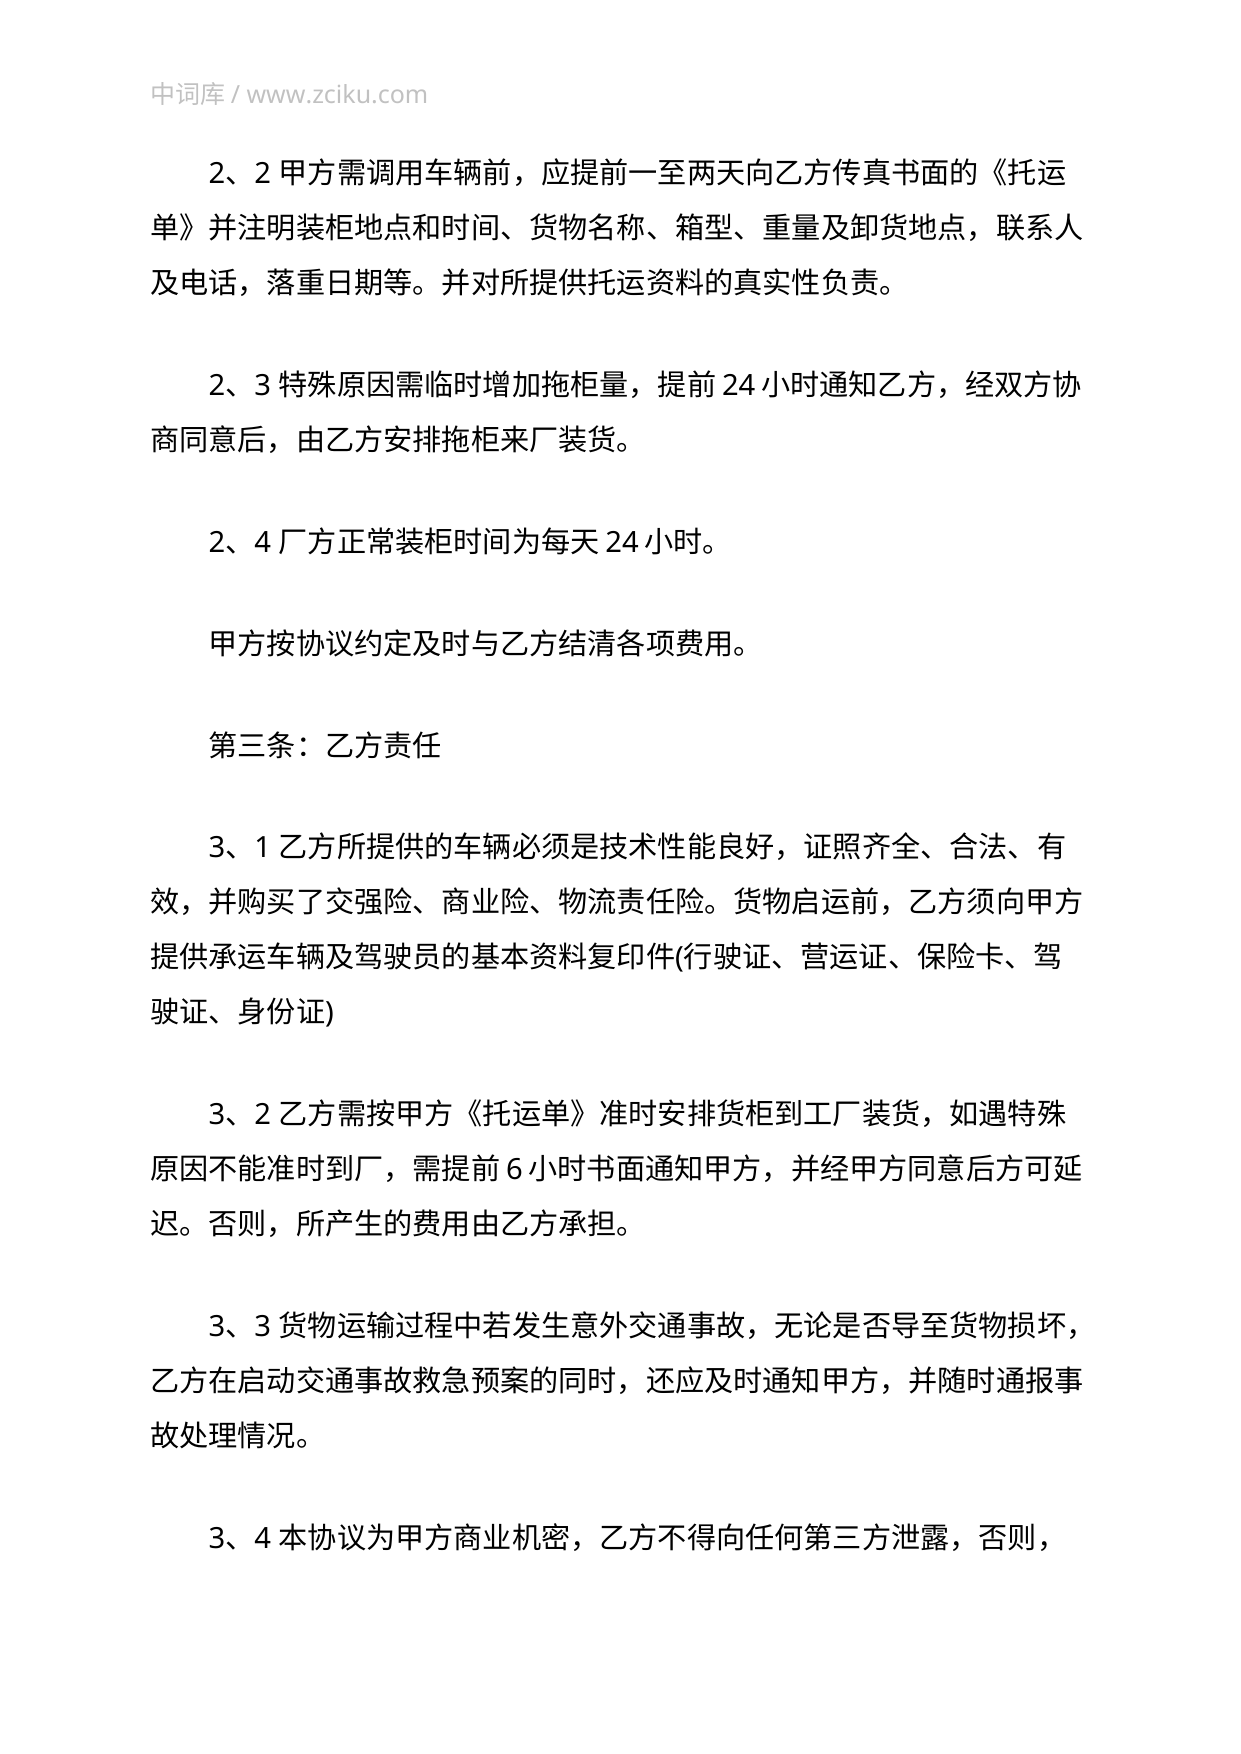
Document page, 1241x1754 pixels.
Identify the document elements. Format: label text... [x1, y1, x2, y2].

text 甲方按协议约定及时与乙方结清各项费用。 [150, 620, 1090, 663]
text 3、2 乙方需按甲方《托运单》准时安排货柜到工厂装货，如遇特殊原因不能准时到厂，需提前6小时书面通知甲方，并经甲方同意后方可延迟。否则，所产生的费用由乙方承担。 [150, 1091, 1090, 1243]
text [150, 1514, 1090, 1557]
text 第三条：乙方责任 [150, 722, 1090, 764]
text 2、3 特殊原因需临时增加拖柜量，提前24小时通知乙方，经双方协商同意后，由乙方安排拖柜来厂装货。 [150, 362, 1090, 459]
text 2、2 甲方需调用车辆前，应提前一至两天向乙方传真书面的《托运单》并注明装柜地点和时间、货物名称、箱型、重量及卸货地点，联系人及电话，落重日期等。并对所提供托运资料的真实性负责。 [150, 150, 1090, 302]
text 2、4 厂方正常装柜时间为每天24小时。 [150, 518, 1090, 561]
text 3、1 乙方所提供的车辆必须是技术性能良好，证照齐全、合法、有效，并购买了交强险、商业险、物流责任险。货物启运前，乙方须向甲方提供承运车辆及驾驶员的基本资料复印件(行驶证、营运证、保险卡、驾驶证、身份证) [150, 824, 1090, 1031]
text 3、3 货物运输过程中若发生意外交通事故，无论是否导至货物损坏，乙方在启动交通事故救急预案的同时，还应及时通知甲方，并随时通报事故处理情况。 [150, 1303, 1090, 1455]
